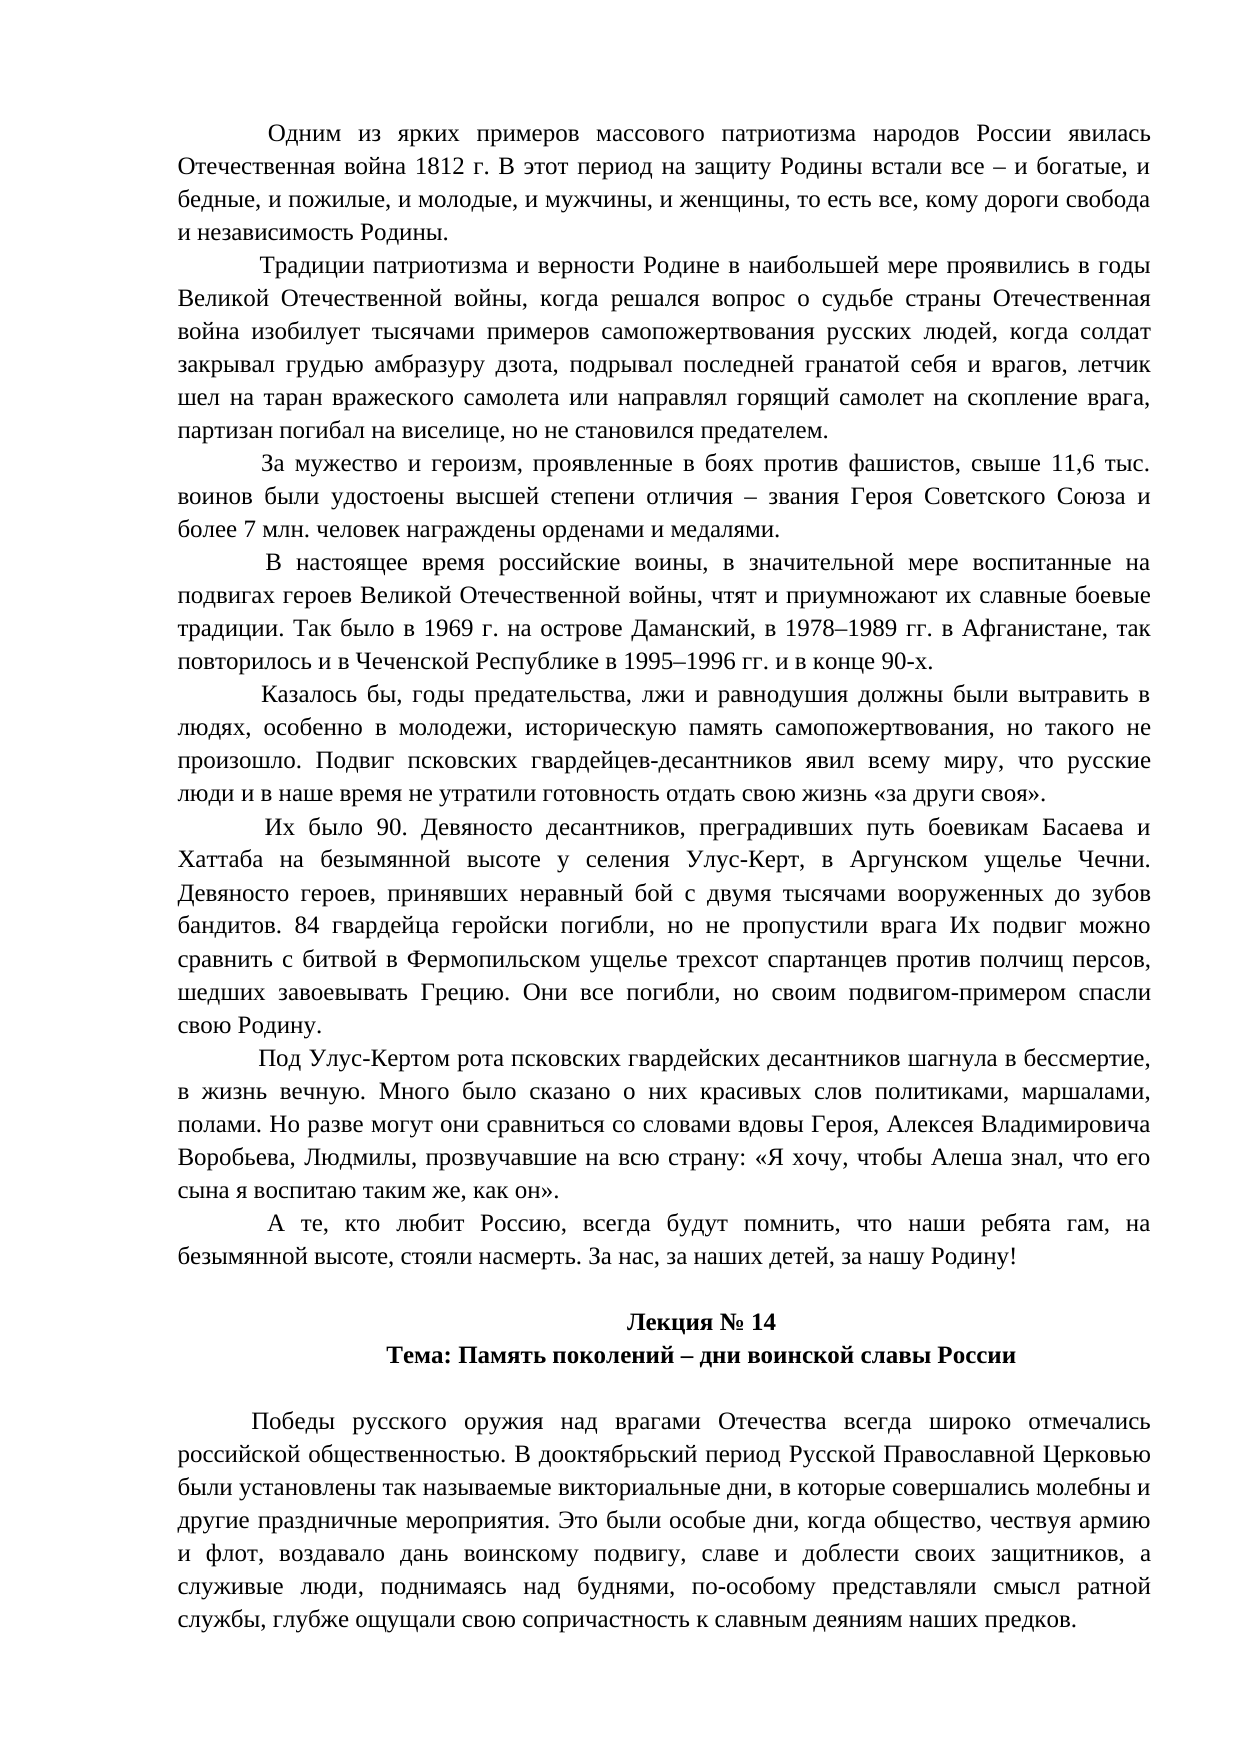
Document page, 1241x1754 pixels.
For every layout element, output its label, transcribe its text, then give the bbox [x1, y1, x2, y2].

text Казалось бы, годы предательства, лжи и равнодушия должны были вытравить в людях, особенно в молодежи, историческую память самопожертвования, но такого не произошло. Подвиг псковских гвардейцев-десантников явил всему миру, что русские люди и в наше время не утратили готовность отдать свою жизнь «за други своя». [177, 679, 1152, 807]
text Традиции патриотизма и верности Родине в наибольшей мере проявились в годы Великой Отечественной войны, когда решался вопрос о судьбе страны Отечественная война изобилует тысячами примеров самопожертвования русских людей, когда солдат закрывал грудью амбразуру дзота, подрывал последней гранатой себя и врагов, летчик шел на таран вражеского самолета или направлял горящий самолет на скопление врага, партизан погибал на виселице, но не становился предателем. [177, 250, 1152, 444]
text Лекция № 14 [177, 1307, 1152, 1336]
text А те, кто любит Россию, всегда будут помнить, что наши ребята гам, на безымянной высоте, стояли насмерть. За нас, за наших детей, за нашу Родину! [177, 1208, 1152, 1269]
text Одним из ярких примеров массового патриотизма народов России явилась Отечественная война 1812 г. В этот период на защиту Родины встали все – и богатые, и бедные, и пожилые, и молодые, и мужчины, и женщины, то есть все, кому дороги свобода и независимость Родины. [177, 118, 1152, 246]
text Победы русского оружия над врагами Отечества всегда широко отмечались российской общественностью. В дооктябрьский период Русской Православной Церковью были установлены так называемые викториальные дни, в которые совершались молебны и другие праздничные мероприятия. Это были особые дни, когда общество, чествуя армию и флот, воздавало дань воинскому подвигу, славе и доблести своих защитников, а служивые люди, поднимаясь над буднями, по-особому представляли смысл ратной службы, глубже ощущали свою сопричастность к славным деяниям наших предков. [177, 1406, 1152, 1633]
text В настоящее время российские воины, в значительной мере воспитанные на подвигах героев Великой Отечественной войны, чтят и приумножают их славные боевые традиции. Так было в 1969 г. на острове Даманский, в 1978–1989 гг. в Афганистане, так повторилось и в Чеченской Республике в 1995–1996 гг. и в конце 90-х. [177, 547, 1152, 675]
text Под Улус-Кертом рота псковских гвардейских десантников шагнула в бессмертие, в жизнь вечную. Много было сказано о них красивых слов политиками, маршалами, полами. Но разве могут они сравниться со словами вдовы Героя, Алексея Владимировича Воробьева, Людмилы, прозвучавшие на всю страну: «Я хочу, чтобы Алеша знал, что его сына я воспитаю таким же, как он». [177, 1043, 1152, 1203]
text Тема: Память поколений – дни воинской славы России [177, 1340, 1152, 1369]
text За мужество и героизм, проявленные в боях против фашистов, свыше 11,6 тыс. воинов были удостоены высшей степени отличия – звания Героя Советского Союза и более 7 млн. человек награждены орденами и медалями. [177, 448, 1152, 543]
text Их было 90. Девяносто десантников, преградивших путь боевикам Басаева и Хаттаба на безымянной высоте у селения Улус-Керт, в Аргунском ущелье Чечни. Девяносто героев, принявших неравный бой с двумя тысячами вооруженных до зубов бандитов. 84 гвардейца геройски погибли, но не пропустили врага Их подвиг можно сравнить с битвой в Фермопильском ущелье трехсот спартанцев против полчищ персов, шедших завоевывать Грецию. Они все погибли, но своим подвигом-примером спасли свою Родину. [177, 812, 1152, 1038]
